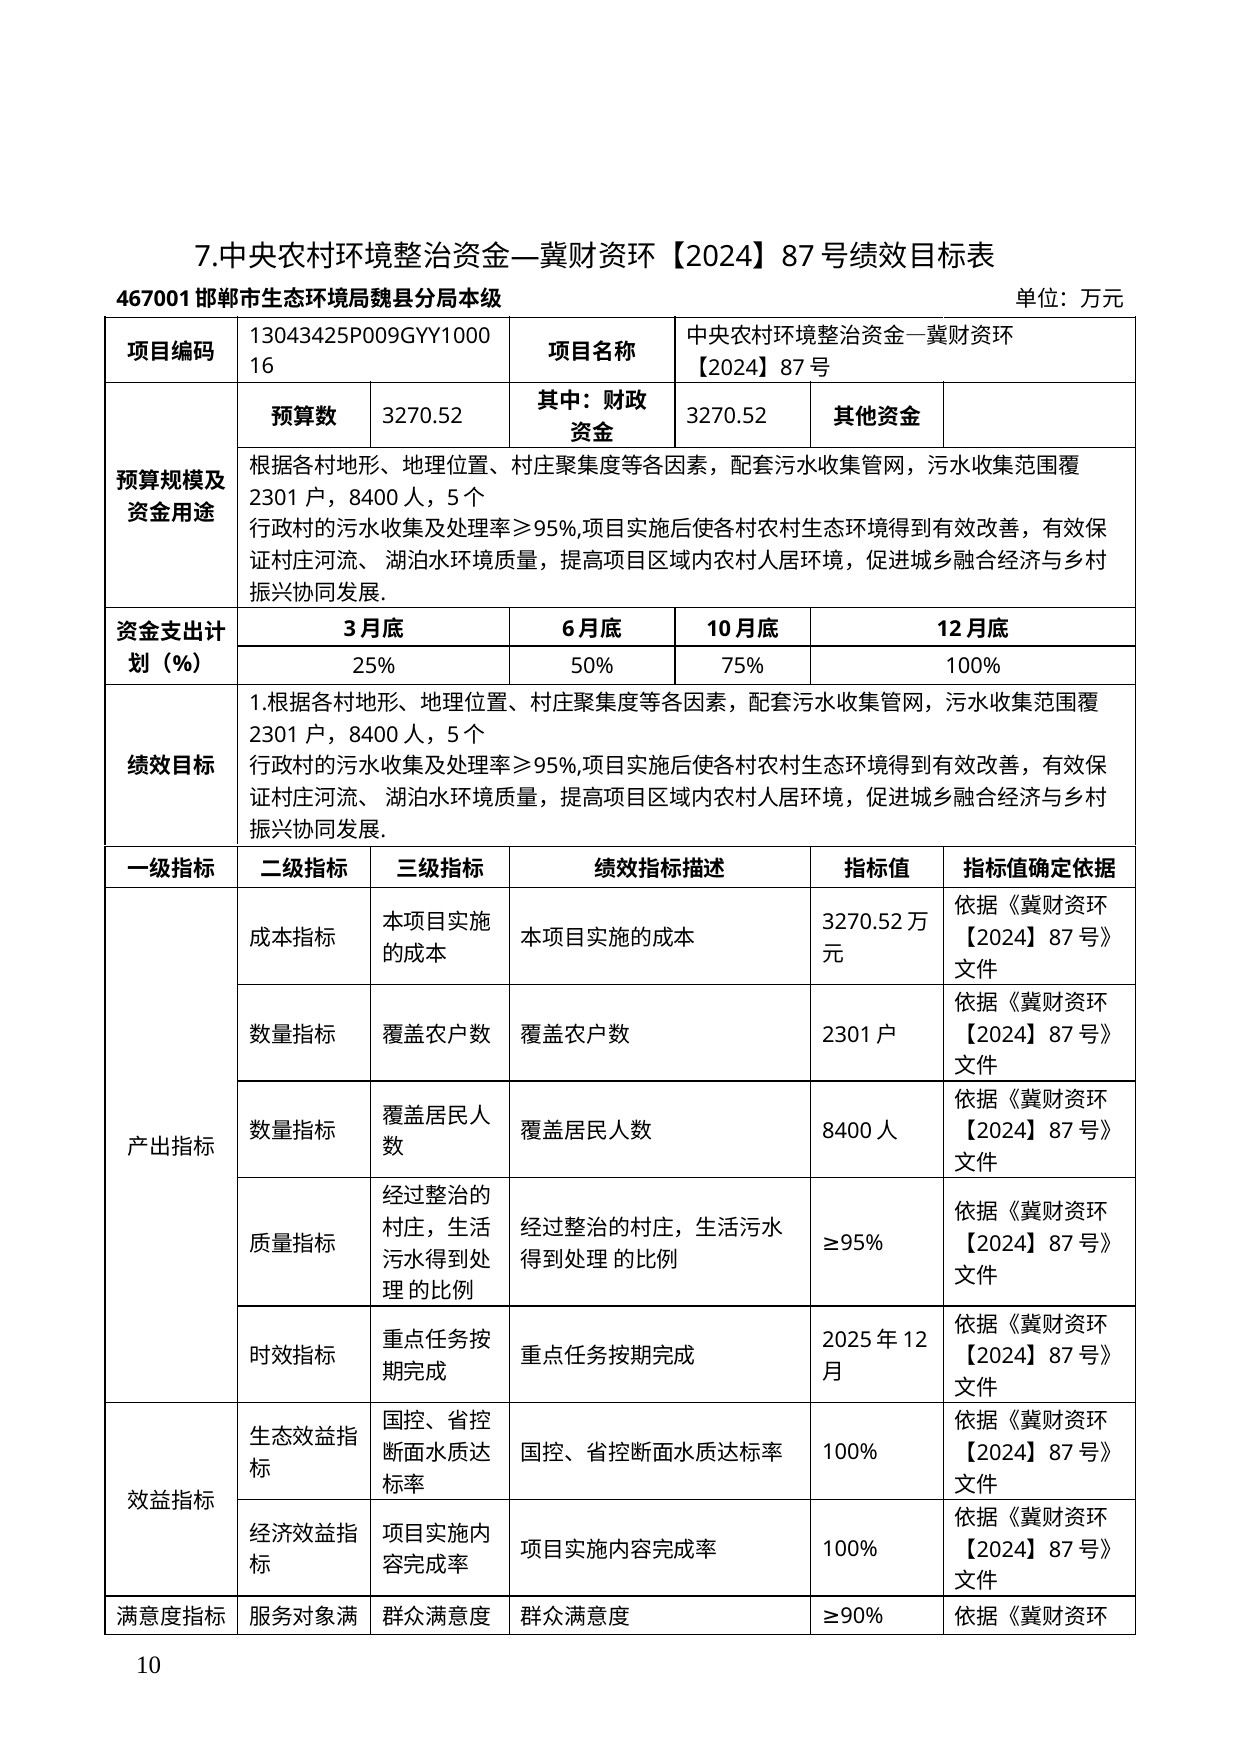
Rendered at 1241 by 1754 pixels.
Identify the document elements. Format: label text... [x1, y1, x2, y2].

table_cell 满意度指标 [106, 1597, 237, 1633]
table_header 三级指标 [371, 847, 509, 887]
table_cell 依据《冀财资环【2024】87号》文件 [944, 1597, 1135, 1633]
table_cell 预算规模及资金用途 [106, 383, 237, 607]
table_cell 依据《冀财资环【2024】87号》文件 [944, 1500, 1135, 1595]
table_cell 其中：财政 资金 [510, 383, 674, 446]
table_cell 经过整治的村庄，生活污水得到处理 的比例 [371, 1178, 509, 1305]
table_cell [944, 383, 1135, 446]
table_cell 数量指标 [238, 985, 370, 1080]
table_header 绩效指标描述 [510, 847, 810, 887]
table_cell 本项目实施的成本 [510, 888, 810, 983]
table_cell 时效指标 [238, 1307, 370, 1402]
table_cell 其他资金 [811, 383, 943, 446]
table_cell 资金支出计划（%） [106, 608, 237, 683]
table_cell ≥90% [811, 1597, 943, 1633]
table_cell 数量指标 [238, 1082, 370, 1177]
table_cell 重点任务按期完成 [510, 1307, 810, 1402]
table_cell 项目实施内容完成率 [510, 1500, 810, 1595]
table_cell 重点任务按期完成 [371, 1307, 509, 1402]
table_cell 12月底 [811, 608, 1135, 645]
table_cell 覆盖农户数 [510, 985, 810, 1080]
table_cell 群众满意度 [371, 1597, 509, 1633]
table_cell 100% [811, 1500, 943, 1595]
table_cell 群众满意度 [510, 1597, 810, 1633]
table_cell 覆盖居民人数 [371, 1082, 509, 1177]
table_cell 项目实施内容完成率 [371, 1500, 509, 1595]
table_cell 国控、省控断面水质达标率 [510, 1403, 810, 1498]
table_cell 项目名称 [510, 318, 674, 381]
table_cell 产出指标 [106, 888, 237, 1402]
table_cell 100% [811, 647, 1135, 683]
table_cell 依据《冀财资环【2024】87号》文件 [944, 985, 1135, 1080]
table_cell 50% [510, 647, 674, 683]
table_header 467001邯郸市生态环境局魏县分局本级 [106, 277, 943, 316]
table_cell 项目编码 [106, 318, 237, 381]
table_cell 根据各村地形、地理位置、村庄聚集度等各因素，配套污水收集管网，污水收集范围覆2301 户，8400人，5个 行政村的污水收集及处理率≥95%,项目实施后使各村农村生态环境得到有效改善，有效保证村庄河流、 湖泊水环境质量，提高项目区域内农村人居环境，促进城乡融合经济与乡村振兴协同发展. [238, 448, 1135, 607]
text 7.中央农村环境整治资金—冀财资环【2024】87号绩效目标表 [136, 235, 1104, 275]
table_cell 3月底 [238, 608, 509, 645]
table_cell 3270.52万元 [811, 888, 943, 983]
table_cell 中央农村环境整治资金—冀财资环【2024】87号 [676, 318, 1135, 381]
table_cell 成本指标 [238, 888, 370, 983]
table_cell 预算数 [238, 383, 370, 446]
table_cell 6月底 [510, 608, 674, 645]
table_cell 绩效目标 [106, 685, 237, 844]
table_header 单位：万元 [944, 277, 1135, 316]
table_cell 13043425P009GYY100016 [238, 318, 509, 381]
table_cell 覆盖居民人数 [510, 1082, 810, 1177]
table_cell 依据《冀财资环【2024】87号》文件 [944, 1082, 1135, 1177]
table_cell 8400人 [811, 1082, 943, 1177]
table_cell 100% [811, 1403, 943, 1498]
table_cell 1.根据各村地形、地理位置、村庄聚集度等各因素，配套污水收集管网，污水收集范围覆2301 户，8400人，5个 行政村的污水收集及处理率≥95%,项目实施后使各村农村生态环境得到有效改善，有效保证村庄河流、 湖泊水环境质量，提高项目区域内农村人居环境，促进城乡融合经济与乡村振兴协同发展. [238, 685, 1135, 844]
table_cell 覆盖农户数 [371, 985, 509, 1080]
table_cell 依据《冀财资环【2024】87号》文件 [944, 1307, 1135, 1402]
table_header 指标值确定依据 [944, 847, 1135, 887]
table_cell 25% [238, 647, 509, 683]
table_cell 效益指标 [106, 1403, 237, 1595]
table_header 指标值 [811, 847, 943, 887]
table_cell 依据《冀财资环【2024】87号》文件 [944, 1178, 1135, 1305]
table_cell 依据《冀财资环【2024】87号》文件 [944, 888, 1135, 983]
table_cell 国控、省控断面水质达标率 [371, 1403, 509, 1498]
table_cell 3270.52 [676, 383, 810, 446]
table_cell 3270.52 [371, 383, 509, 446]
table_cell 依据《冀财资环【2024】87号》文件 [944, 1403, 1135, 1498]
table_cell 生态效益指标 [238, 1403, 370, 1498]
table_cell 质量指标 [238, 1178, 370, 1305]
table_cell 本项目实施的成本 [371, 888, 509, 983]
table_header 二级指标 [238, 847, 370, 887]
table_cell 经过整治的村庄，生活污水得到处理 的比例 [510, 1178, 810, 1305]
table_cell 经济效益指标 [238, 1500, 370, 1595]
table_cell 服务对象满意度指标 [238, 1597, 370, 1633]
table_cell 2025年12月 [811, 1307, 943, 1402]
table_cell 2301户 [811, 985, 943, 1080]
table_cell ≥95% [811, 1178, 943, 1305]
table_cell 75% [676, 647, 810, 683]
table_header 一级指标 [106, 847, 237, 887]
table_cell 10月底 [676, 608, 810, 645]
